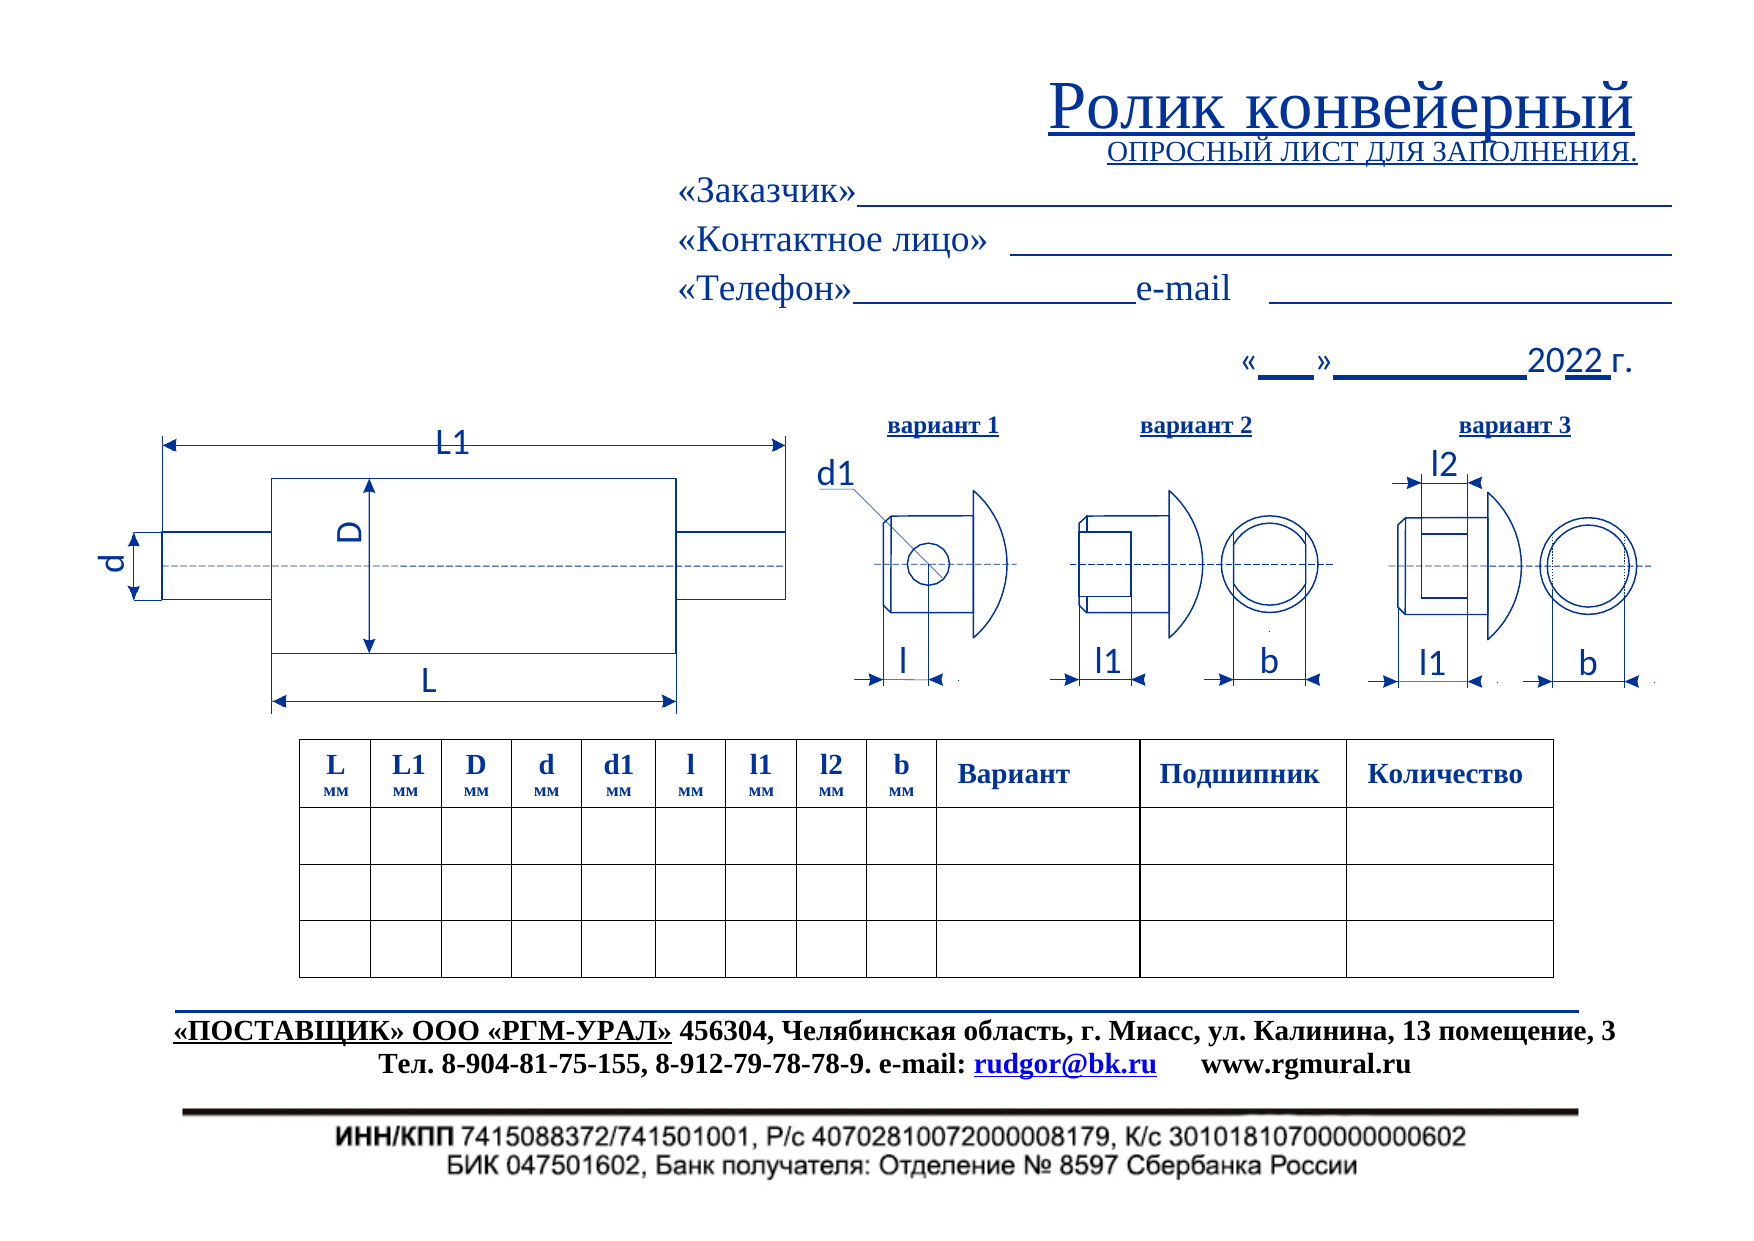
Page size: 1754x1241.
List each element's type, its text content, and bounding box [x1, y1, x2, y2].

table_header d мм [512, 740, 581, 807]
table_cell [582, 808, 655, 864]
table_cell [656, 921, 725, 977]
table_cell [726, 921, 796, 977]
table_cell [656, 808, 725, 864]
table_cell [867, 808, 936, 864]
table_cell [512, 808, 581, 864]
table_cell [371, 808, 441, 864]
picture [178, 1104, 1585, 1215]
table_header Вариант [937, 740, 1139, 807]
table_cell [582, 865, 655, 920]
table_cell [1141, 921, 1346, 977]
table_header Подшипник [1141, 740, 1346, 807]
table_header D мм [442, 740, 511, 807]
table_cell [937, 921, 1139, 977]
table_header l мм [656, 740, 725, 807]
table_header Количество [1347, 740, 1553, 807]
subtitle L1 [435, 418, 608, 464]
table_cell [1347, 921, 1553, 977]
table_cell [797, 865, 866, 920]
text вариант 1 вариант 2 вариант 3 [887, 410, 1683, 439]
table_cell [797, 921, 866, 977]
picture [127, 532, 140, 547]
table_cell [797, 808, 866, 864]
table_header L1 мм [371, 740, 441, 807]
table_header l2 мм [797, 740, 866, 807]
table_cell [300, 808, 370, 864]
table_cell [442, 808, 511, 864]
picture [161, 438, 177, 452]
table_cell [1141, 865, 1346, 920]
text Тел. 8-904-81-75-155, 8-912-79-78-78-9. e-mail: rudgor@bk.ru www.rgmural.ru [106, 1047, 1683, 1080]
table_cell [867, 865, 936, 920]
table_cell [371, 865, 441, 920]
table_cell [512, 921, 581, 977]
text ОПРОСНЫЙ ЛИСТ ДЛЯ ЗАПОЛНЕНИЯ. [666, 144, 1372, 166]
text «ПОСТАВЩИК» ООО «РГМ-УРАЛ» 456304, Челябинская область, г. Миасс, ул. Калинина, 13 помещение, 3 [106, 1006, 1683, 1047]
table_cell [300, 921, 370, 977]
table_header l1 мм [726, 740, 796, 807]
table_cell [867, 921, 936, 977]
table_cell [442, 865, 511, 920]
picture [271, 694, 287, 708]
subtitle «Заказчик» «Контактное лицо» «Телефон» e-mail [677, 168, 1673, 308]
table_cell [371, 921, 441, 977]
text ОПРОСНЫЙ ЛИСТ ДЛЯ ЗАПОЛНЕНИЯ. [1382, 144, 1637, 163]
table_cell [582, 921, 655, 977]
table_header d1 мм [582, 740, 655, 807]
table_header b мм [867, 740, 936, 807]
text « » 2022 г. [1239, 336, 1683, 382]
table_cell [1347, 865, 1553, 920]
table_cell [1347, 808, 1553, 864]
table_cell [656, 865, 725, 920]
table_cell [937, 808, 1139, 864]
title Ролик конвейерный [1048, 64, 1683, 144]
table_cell [937, 865, 1139, 920]
subtitle d1 [816, 449, 1683, 495]
picture [771, 438, 786, 452]
table_cell [512, 865, 581, 920]
table_cell [726, 865, 796, 920]
table_cell [442, 921, 511, 977]
table_cell [300, 865, 370, 920]
table_cell [726, 808, 796, 864]
table_header L мм [300, 740, 370, 807]
picture [661, 694, 677, 708]
picture [127, 585, 140, 600]
table_cell [1141, 808, 1346, 864]
